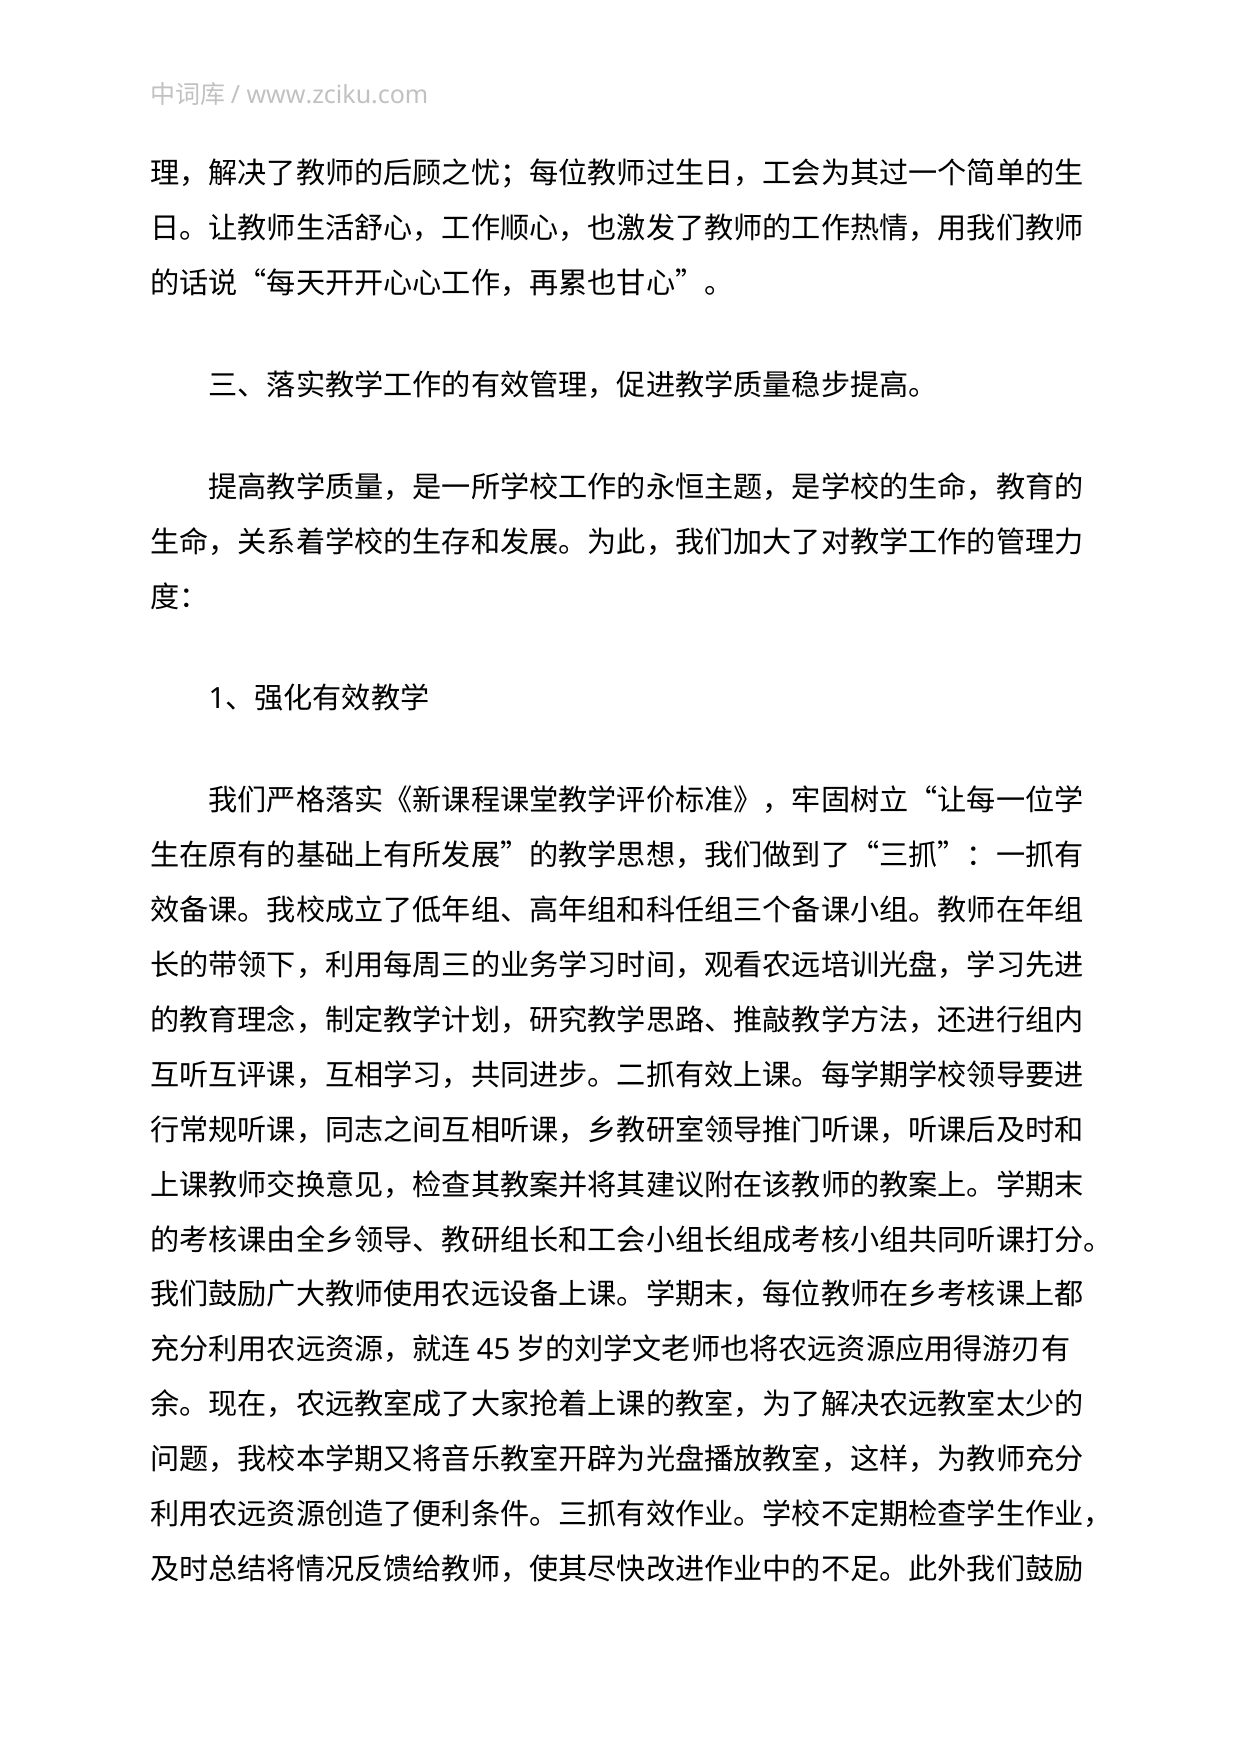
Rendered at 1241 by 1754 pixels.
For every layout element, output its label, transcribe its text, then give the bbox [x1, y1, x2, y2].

text 三、落实教学工作的有效管理，促进教学质量稳步提高。 [150, 362, 1090, 404]
text 1、强化有效教学 [150, 675, 1090, 717]
text 提高教学质量，是一所学校工作的永恒主题，是学校的生命，教育的生命，关系着学校的生存和发展。为此，我们加大了对教学工作的管理力度： [150, 463, 1090, 615]
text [150, 777, 1090, 1588]
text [150, 150, 1090, 302]
